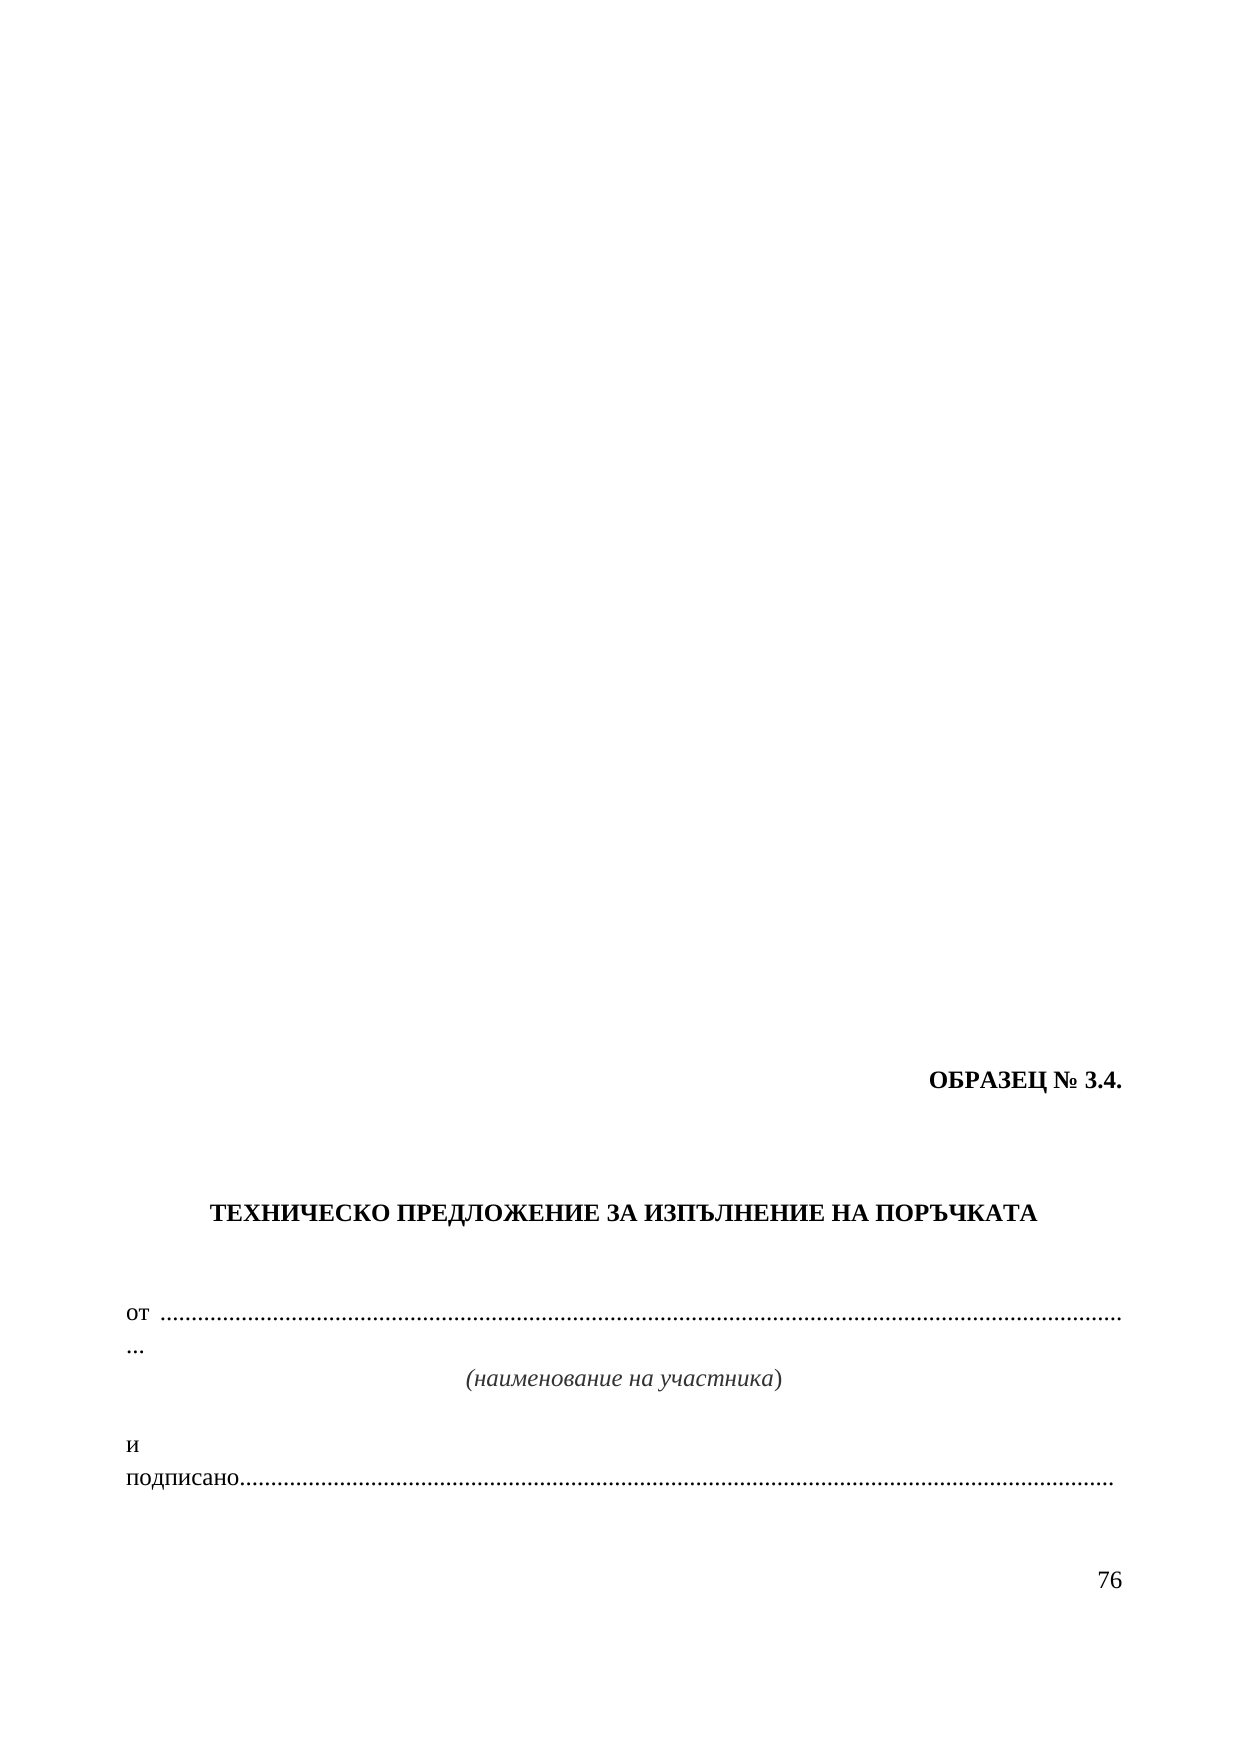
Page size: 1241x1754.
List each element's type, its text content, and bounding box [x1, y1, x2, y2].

text (наименование на участника) [126, 1363, 1122, 1392]
text от ............................................................................................................................................................. [126, 1297, 1122, 1358]
text и подписано............................................................................................................................................ [126, 1429, 1122, 1491]
text ОБРАЗЕЦ № 3.4. [126, 1066, 1122, 1094]
text ТЕХНИЧЕСКО ПРЕДЛОЖЕНИЕ ЗА ИЗПЪЛНЕНИЕ НА ПОРЪЧКАТА [126, 1198, 1122, 1226]
